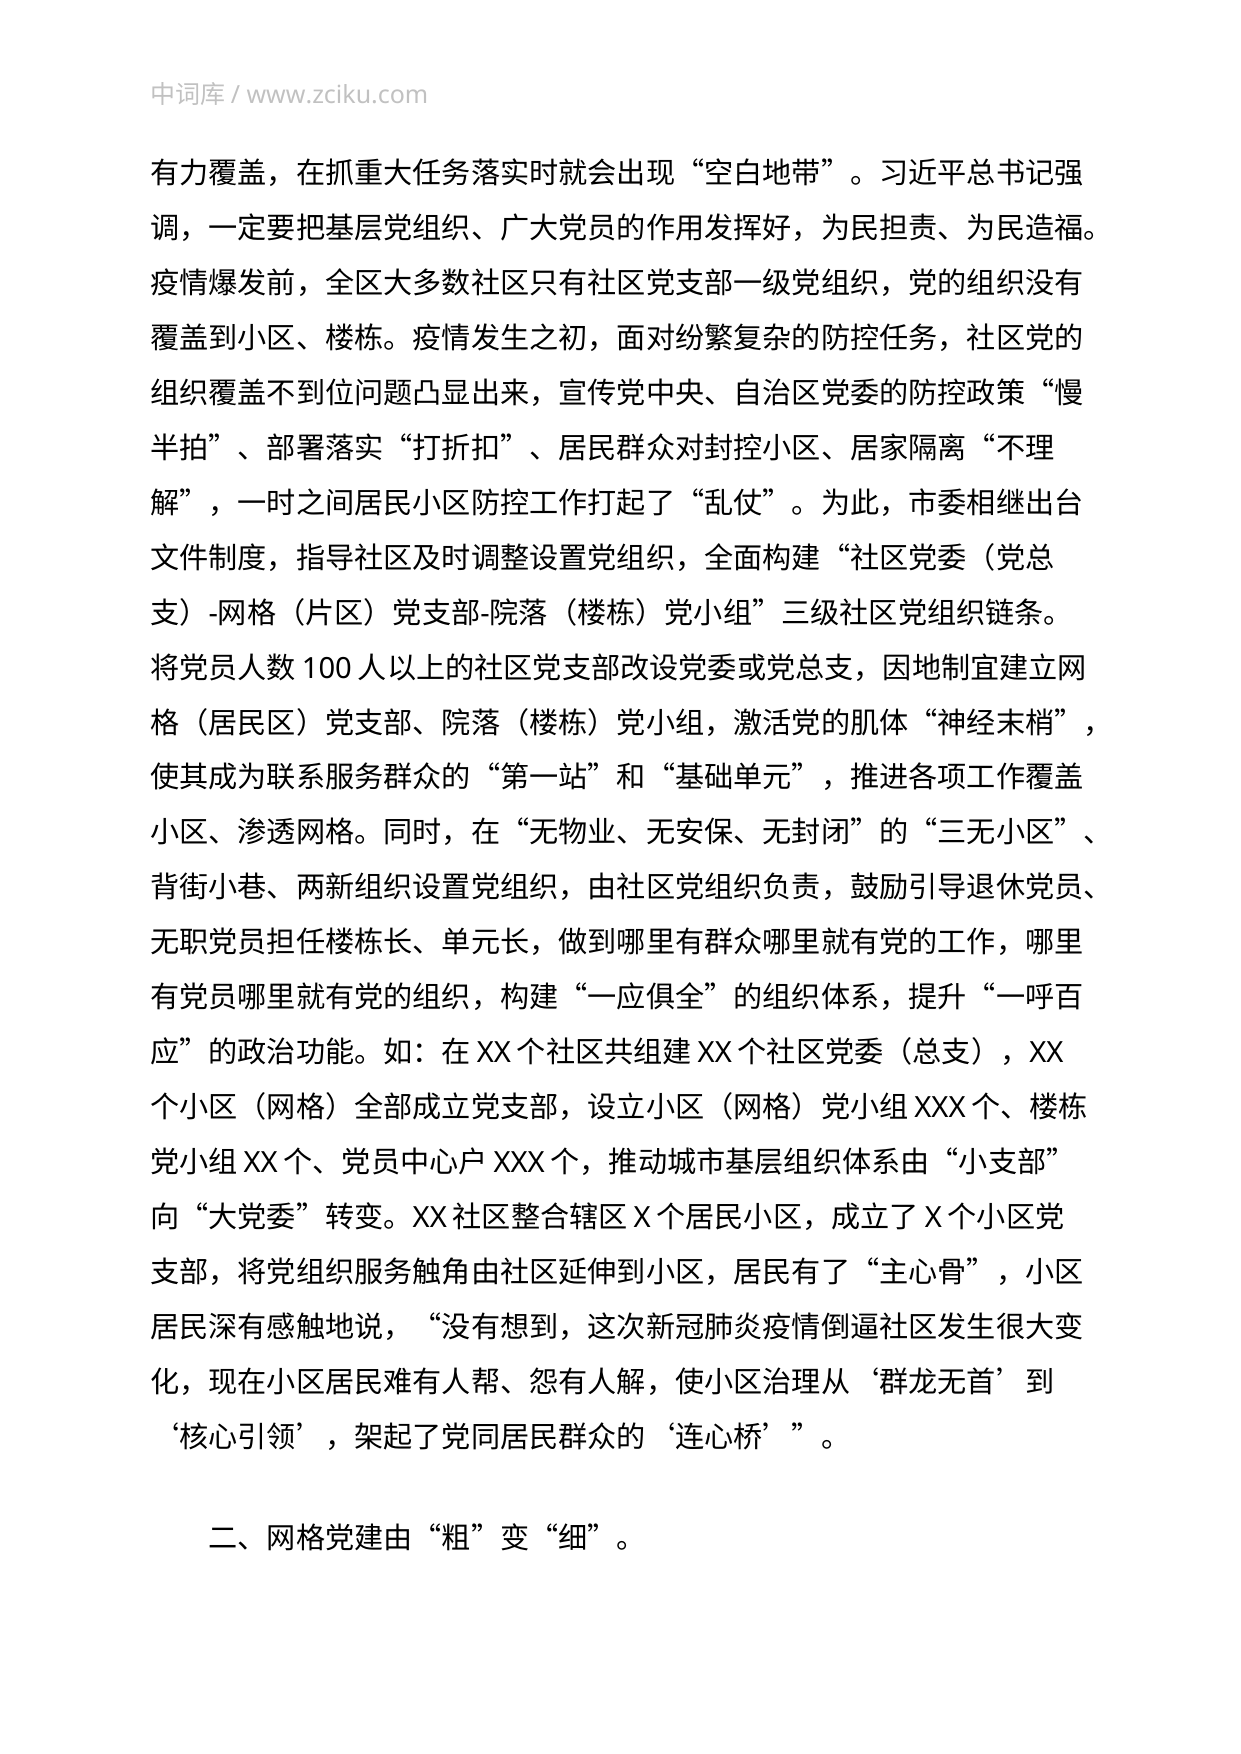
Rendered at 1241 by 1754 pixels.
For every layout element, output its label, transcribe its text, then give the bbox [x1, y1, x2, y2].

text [150, 150, 1090, 1456]
text 二、网格党建由“粗”变“细”。 [150, 1515, 1090, 1557]
